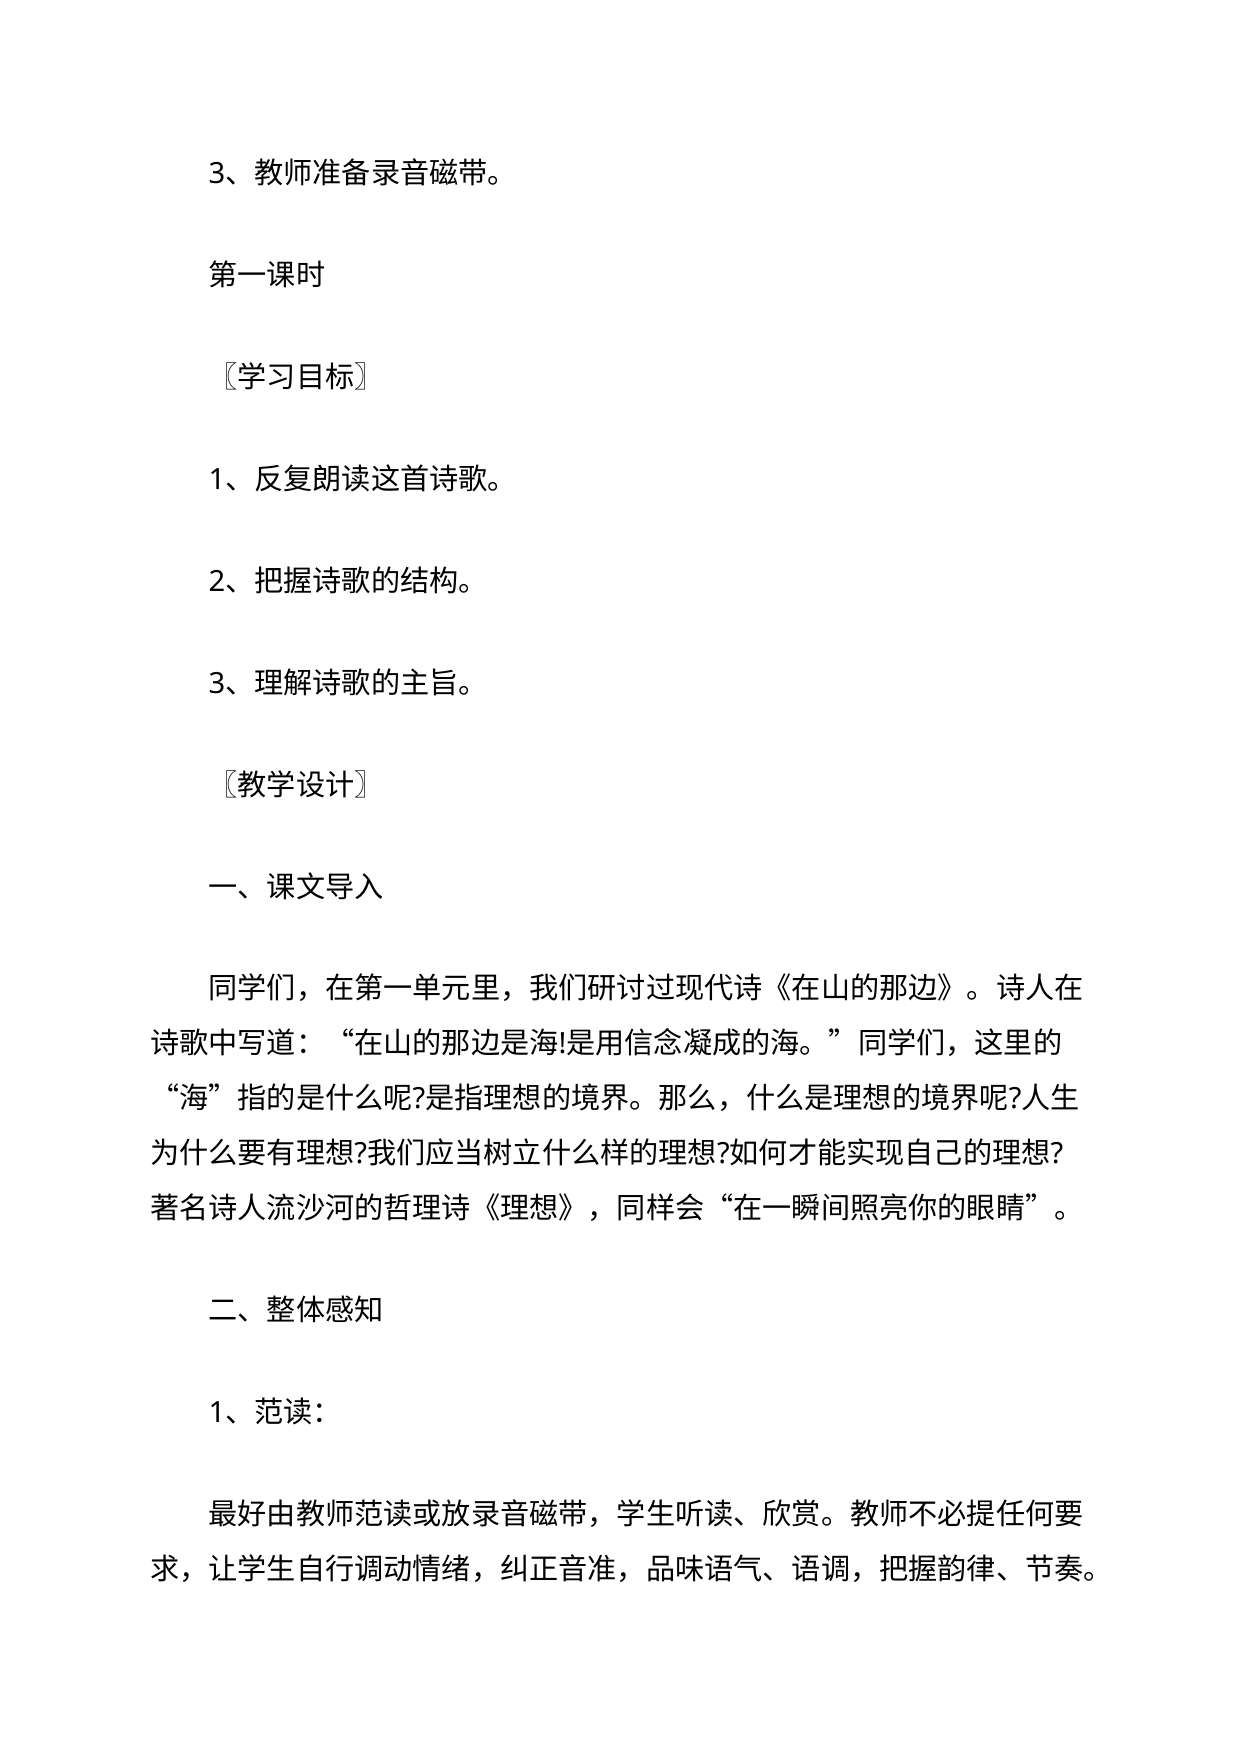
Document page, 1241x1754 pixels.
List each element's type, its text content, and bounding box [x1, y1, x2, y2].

text 3、教师准备录音磁带。 [150, 150, 1090, 192]
text 2、把握诗歌的结构。 [150, 557, 1090, 600]
text 3、理解诗歌的主旨。 [150, 659, 1090, 702]
text 第一课时 [150, 252, 1090, 294]
text 〖教学设计〗 [150, 761, 1090, 804]
text 〖学习目标〗 [150, 354, 1090, 396]
text 同学们，在第一单元里，我们研讨过现代诗《在山的那边》。诗人在诗歌中写道：“在山的那边是海!是用信念凝成的海。”同学们，这里的“海”指的是什么呢?是指理想的境界。那么，什么是理想的境界呢?人生为什么要有理想?我们应当树立什么样的理想?如何才能实现自己的理想?著名诗人流沙河的哲理诗《理想》，同样会“在一瞬间照亮你的眼睛”。 [150, 965, 1090, 1227]
text 最好由教师范读或放录音磁带，学生听读、欣赏。教师不必提任何要求，让学生自行调动情绪，纠正音准，品味语气、语调，把握韵律、节奏。 [150, 1490, 1090, 1588]
text 1、范读： [150, 1388, 1090, 1431]
text 1、反复朗读这首诗歌。 [150, 456, 1090, 498]
text 一、课文导入 [150, 863, 1090, 906]
text 二、整体感知 [150, 1287, 1090, 1329]
